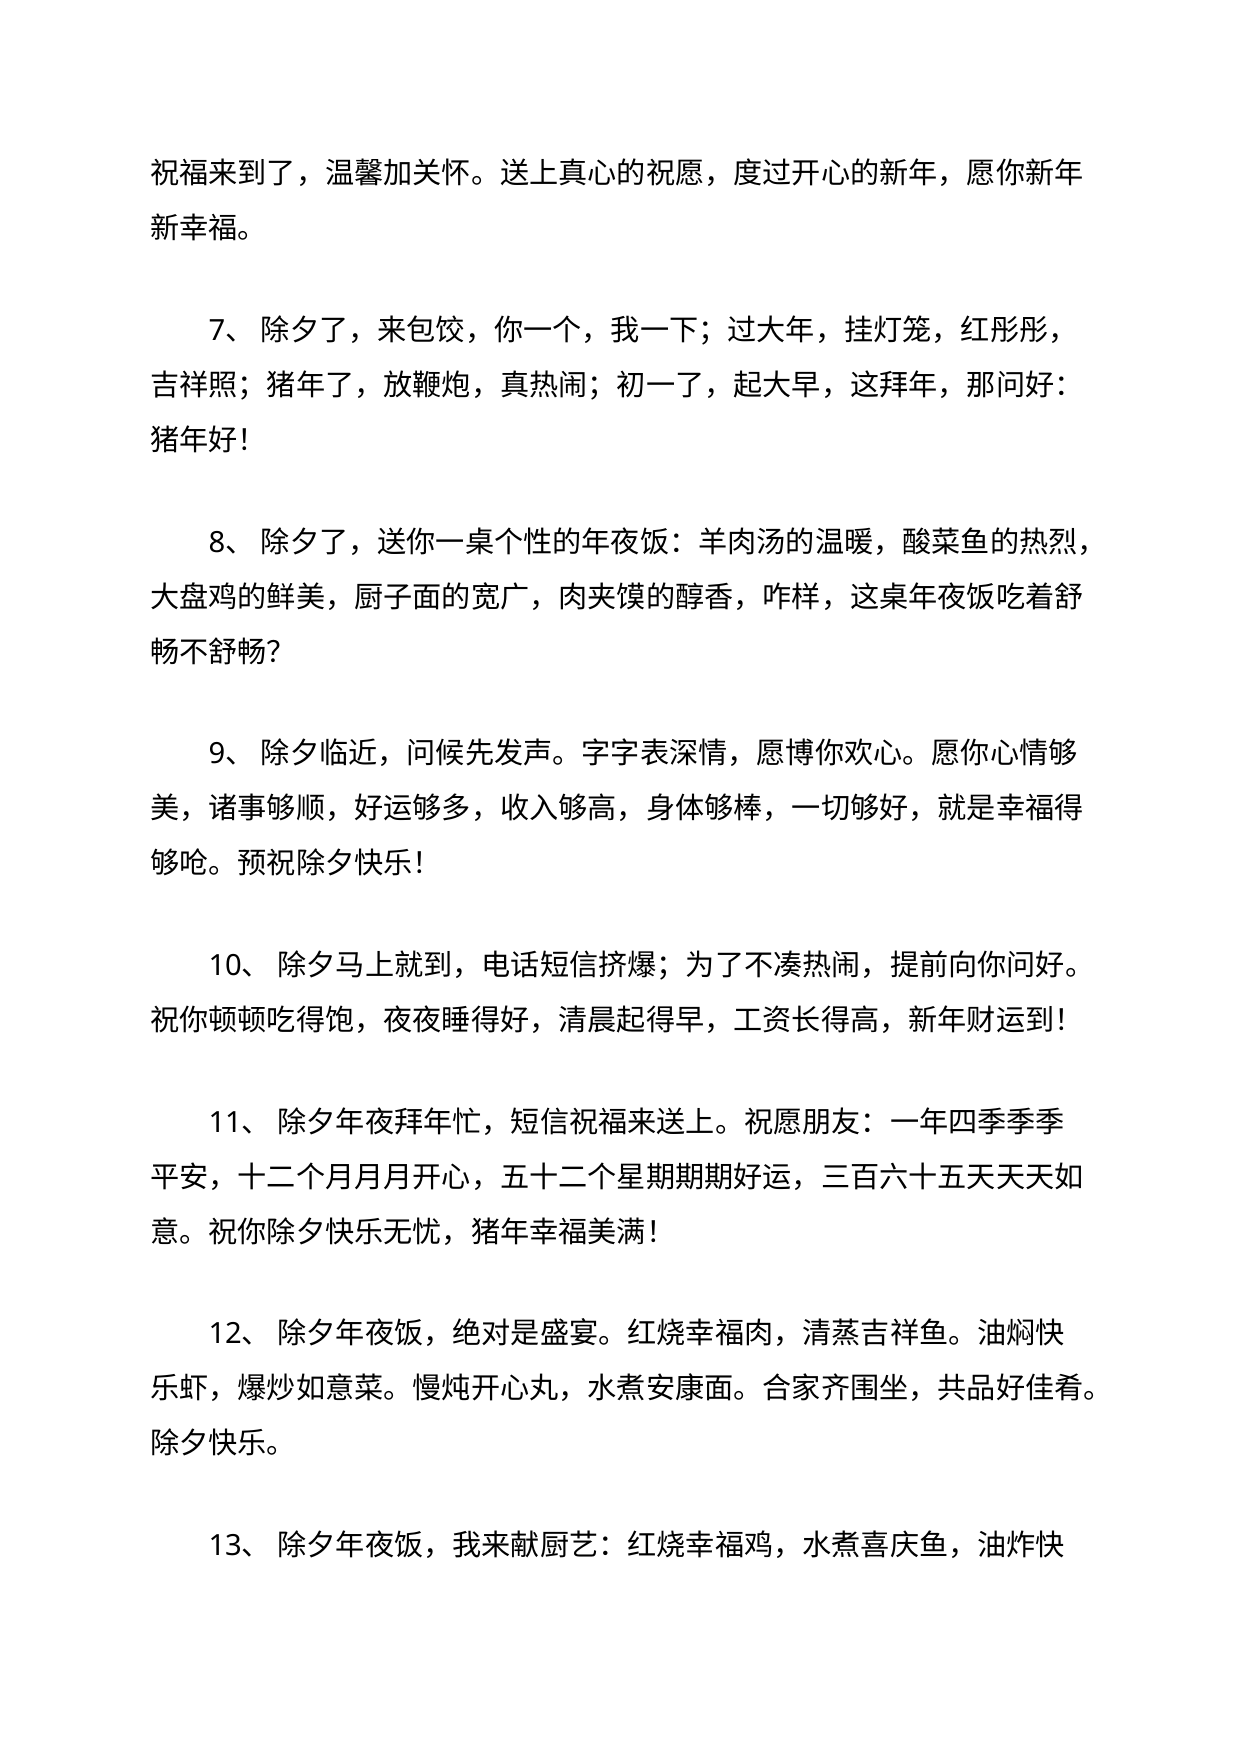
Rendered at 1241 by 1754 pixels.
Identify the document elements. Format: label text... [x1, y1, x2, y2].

text 7、 除夕了，来包饺，你一个，我一下；过大年，挂灯笼，红彤彤，吉祥照；猪年了，放鞭炮，真热闹；初一了，起大早，这拜年，那问好：猪年好！ [150, 307, 1090, 459]
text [150, 1522, 1090, 1564]
text 9、 除夕临近，问候先发声。字字表深情，愿博你欢心。愿你心情够美，诸事够顺，好运够多，收入够高，身体够棒，一切够好，就是幸福得够呛。预祝除夕快乐！ [150, 730, 1090, 882]
text 10、 除夕马上就到，电话短信挤爆；为了不凑热闹，提前向你问好。祝你顿顿吃得饱，夜夜睡得好，清晨起得早，工资长得高，新年财运到！ [150, 942, 1090, 1039]
text 12、 除夕年夜饭，绝对是盛宴。红烧幸福肉，清蒸吉祥鱼。油焖快乐虾，爆炒如意菜。慢炖开心丸，水煮安康面。合家齐围坐，共品好佳肴。除夕快乐。 [150, 1310, 1090, 1462]
text 11、 除夕年夜拜年忙，短信祝福来送上。祝愿朋友：一年四季季季平安，十二个月月月开心，五十二个星期期期好运，三百六十五天天天如意。祝你除夕快乐无忧，猪年幸福美满！ [150, 1098, 1090, 1251]
text 8、 除夕了，送你一桌个性的年夜饭：羊肉汤的温暖，酸菜鱼的热烈，大盘鸡的鲜美，厨子面的宽广，肉夹馍的醇香，咋样，这桌年夜饭吃着舒畅不舒畅？ [150, 518, 1090, 671]
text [150, 150, 1090, 247]
